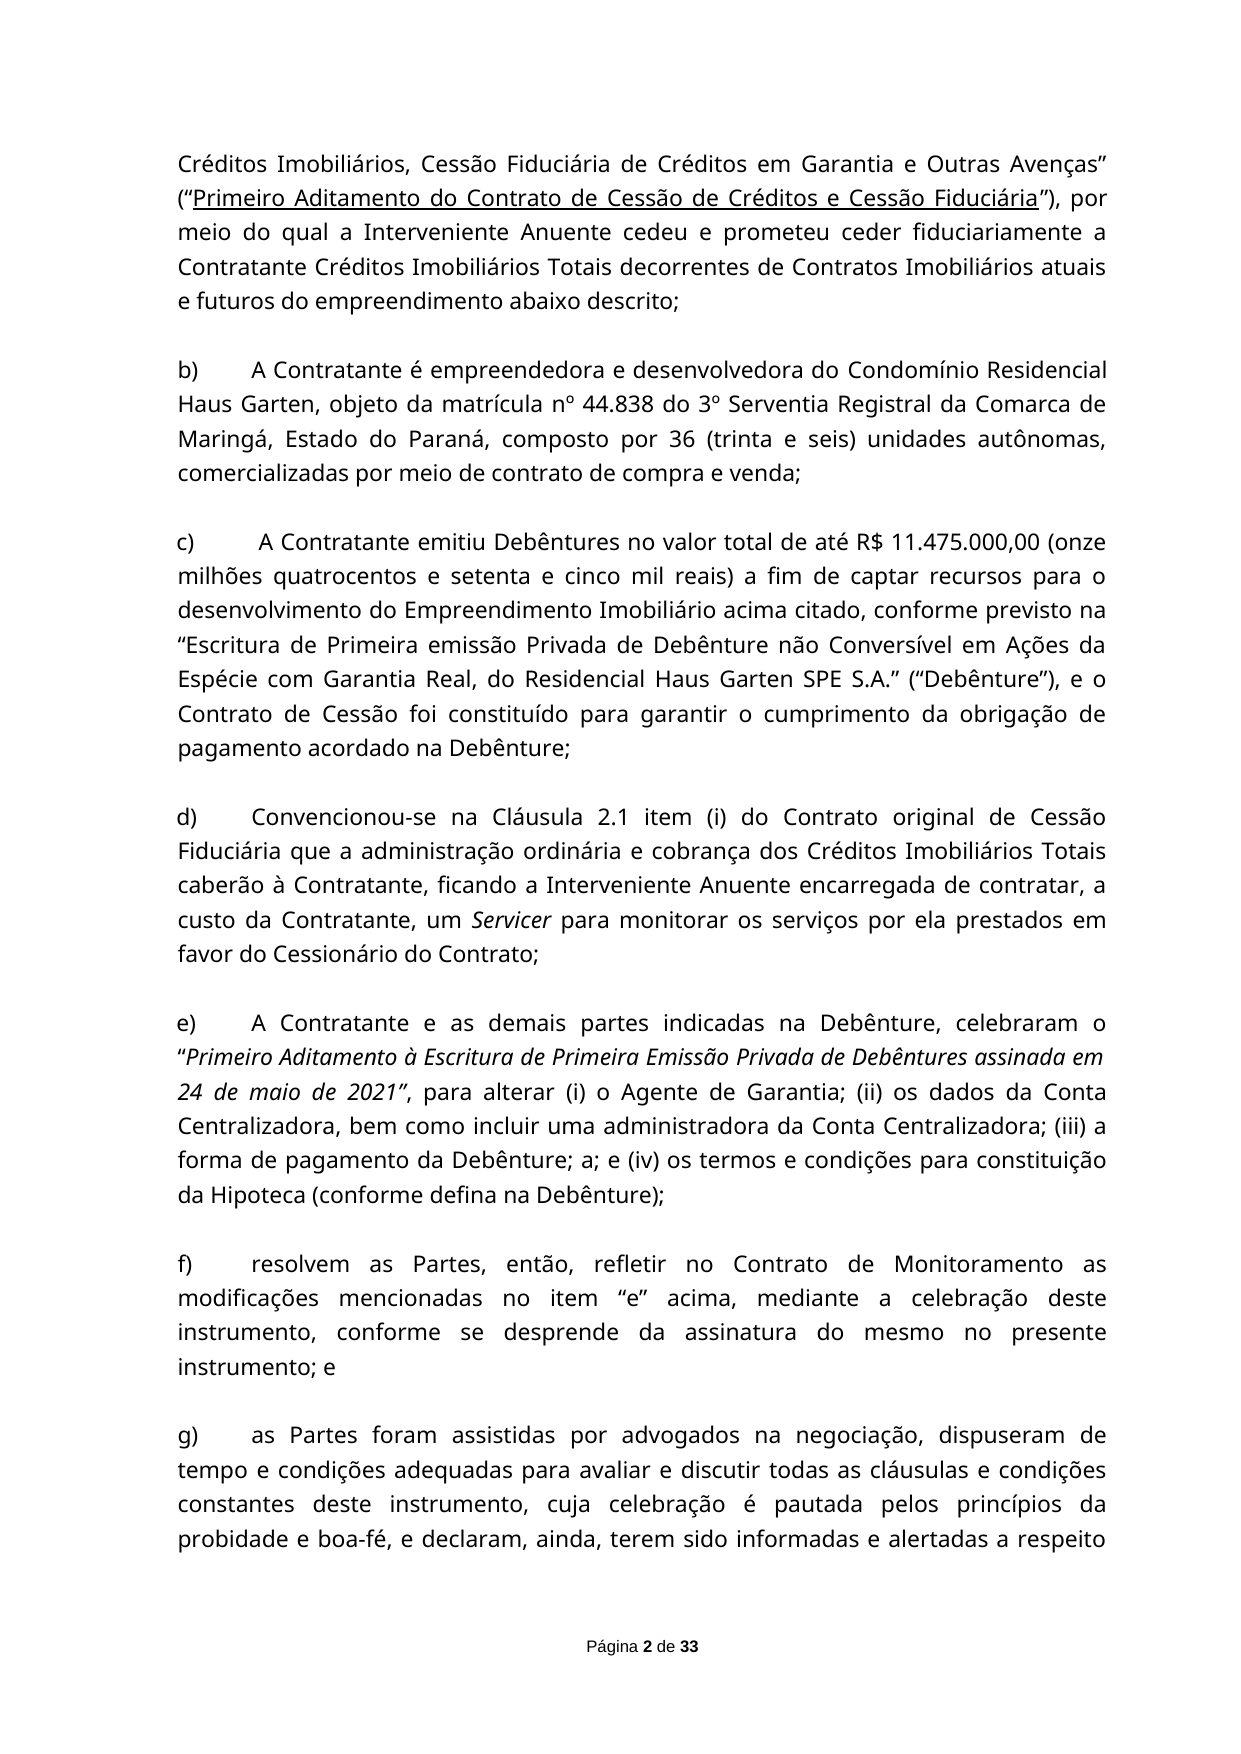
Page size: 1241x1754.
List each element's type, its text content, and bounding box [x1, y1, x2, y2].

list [177, 1419, 1107, 1554]
list resolvem as Partes, então, refletir no Contrato de Monitoramento as modificações mencionadas no item “e” acima, mediante a celebração deste instrumento, conforme se desprende da assinatura do mesmo no presente instrumento; e [177, 1248, 1107, 1382]
list A Contratante emitiu Debêntures no valor total de até R$ 11.475.000,00 (onze milhões quatrocentos e setenta e cinco mil reais) a fim de captar recursos para o desenvolvimento do Empreendimento Imobiliário acima citado, conforme previsto na “Escritura de Primeira emissão Privada de Debênture não Conversível em Ações da Espécie com Garantia Real, do Residencial Haus Garten SPE S.A.” (“Debênture”), e o Contrato de Cessão foi constituído para garantir o cumprimento da obrigação de pagamento acordado na Debênture; [176, 526, 1107, 763]
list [177, 148, 1107, 316]
list A Contratante é empreendedora e desenvolvedora do Condomínio Residencial Haus Garten, objeto da matrícula nº 44.838 do 3º Serventia Registral da Comarca de Maringá, Estado do Paraná, composto por 36 (trinta e seis) unidades autônomas, comercializadas por meio de contrato de compra e venda; [177, 354, 1107, 488]
list A Contratante e as demais partes indicadas na Debênture, celebraram o “Primeiro Aditamento à Escritura de Primeira Emissão Privada de Debêntures assinada em 24 de maio de 2021”, para alterar (i) o Agente de Garantia; (ii) os dados da Conta Centralizadora, bem como incluir uma administradora da Conta Centralizadora; (iii) a forma de pagamento da Debênture; a; e (iv) os termos e condições para constituição da Hipoteca (conforme defina na Debênture); [176, 1007, 1107, 1210]
list Convencionou-se na Cláusula 2.1 item (i) do Contrato original de Cessão Fiduciária que a administração ordinária e cobrança dos Créditos Imobiliários Totais caberão à Contratante, ficando a Interveniente Anuente encarregada de contratar, a custo da Contratante, um Servicer para monitorar os serviços por ela prestados em favor do Cessionário do Contrato; [176, 801, 1107, 969]
